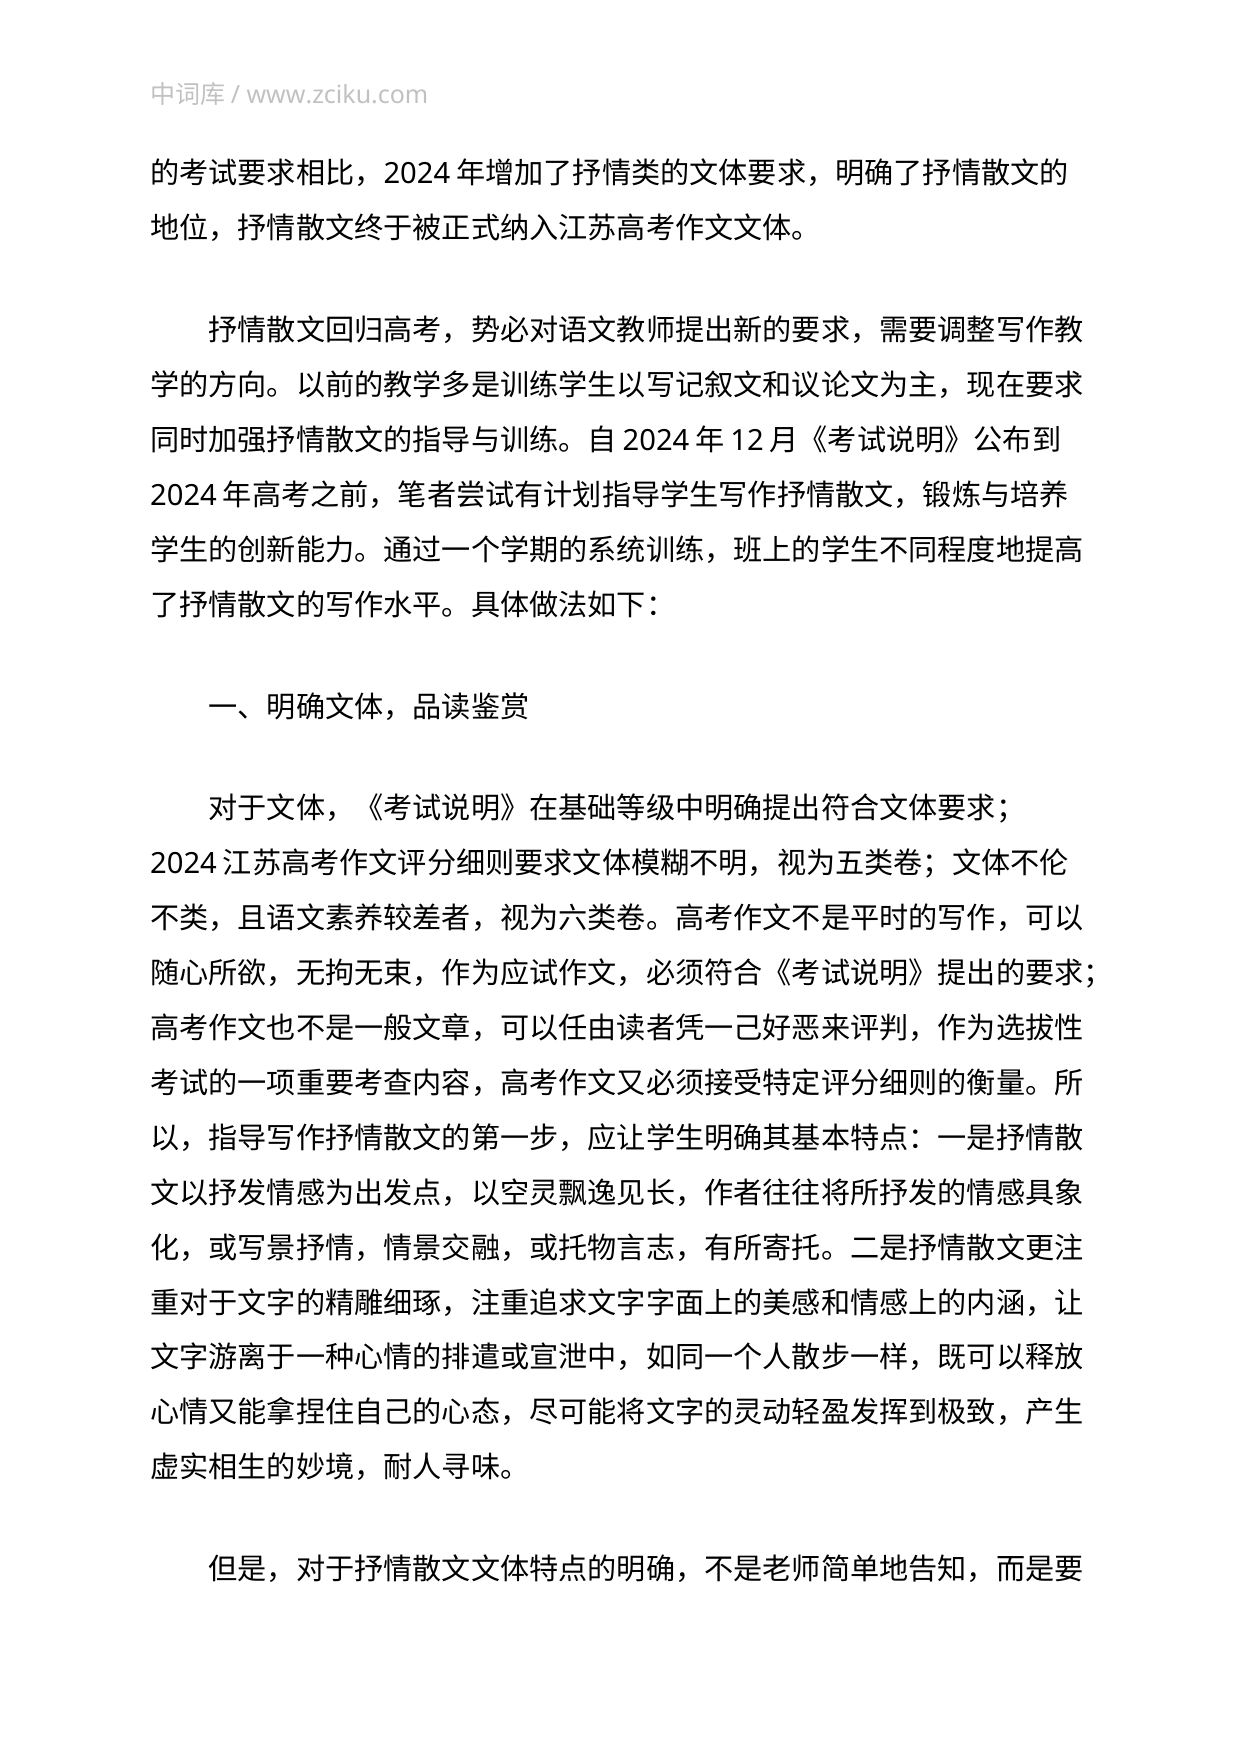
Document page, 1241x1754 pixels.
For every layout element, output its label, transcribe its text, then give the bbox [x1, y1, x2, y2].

text 对于文体，《考试说明》在基础等级中明确提出符合文体要求；2024江苏高考作文评分细则要求文体模糊不明，视为五类卷；文体不伦不类，且语文素养较差者，视为六类卷。高考作文不是平时的写作，可以随心所欲，无拘无束，作为应试作文，必须符合《考试说明》提出的要求；高考作文也不是一般文章，可以任由读者凭一己好恶来评判，作为选拔性考试的一项重要考查内容，高考作文又必须接受特定评分细则的衡量。所以，指导写作抒情散文的第一步，应让学生明确其基本特点：一是抒情散文以抒发情感为出发点，以空灵飘逸见长，作者往往将所抒发的情感具象化，或写景抒情，情景交融，或托物言志，有所寄托。二是抒情散文更注重对于文字的精雕细琢，注重追求文字字面上的美感和情感上的内涵，让文字游离于一种心情的排遣或宣泄中，如同一个人散步一样，既可以释放心情又能拿捏住自己的心态，尽可能将文字的灵动轻盈发挥到极致，产生虚实相生的妙境，耐人寻味。 [150, 785, 1090, 1486]
text 抒情散文回归高考，势必对语文教师提出新的要求，需要调整写作教学的方向。以前的教学多是训练学生以写记叙文和议论文为主，现在要求同时加强抒情散文的指导与训练。自2024年12月《考试说明》公布到2024年高考之前，笔者尝试有计划指导学生写作抒情散文，锻炼与培养学生的创新能力。通过一个学期的系统训练，班上的学生不同程度地提高了抒情散文的写作水平。具体做法如下： [150, 307, 1090, 624]
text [150, 1546, 1090, 1588]
text 一、明确文体，品读鉴赏 [150, 683, 1090, 726]
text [150, 150, 1090, 247]
